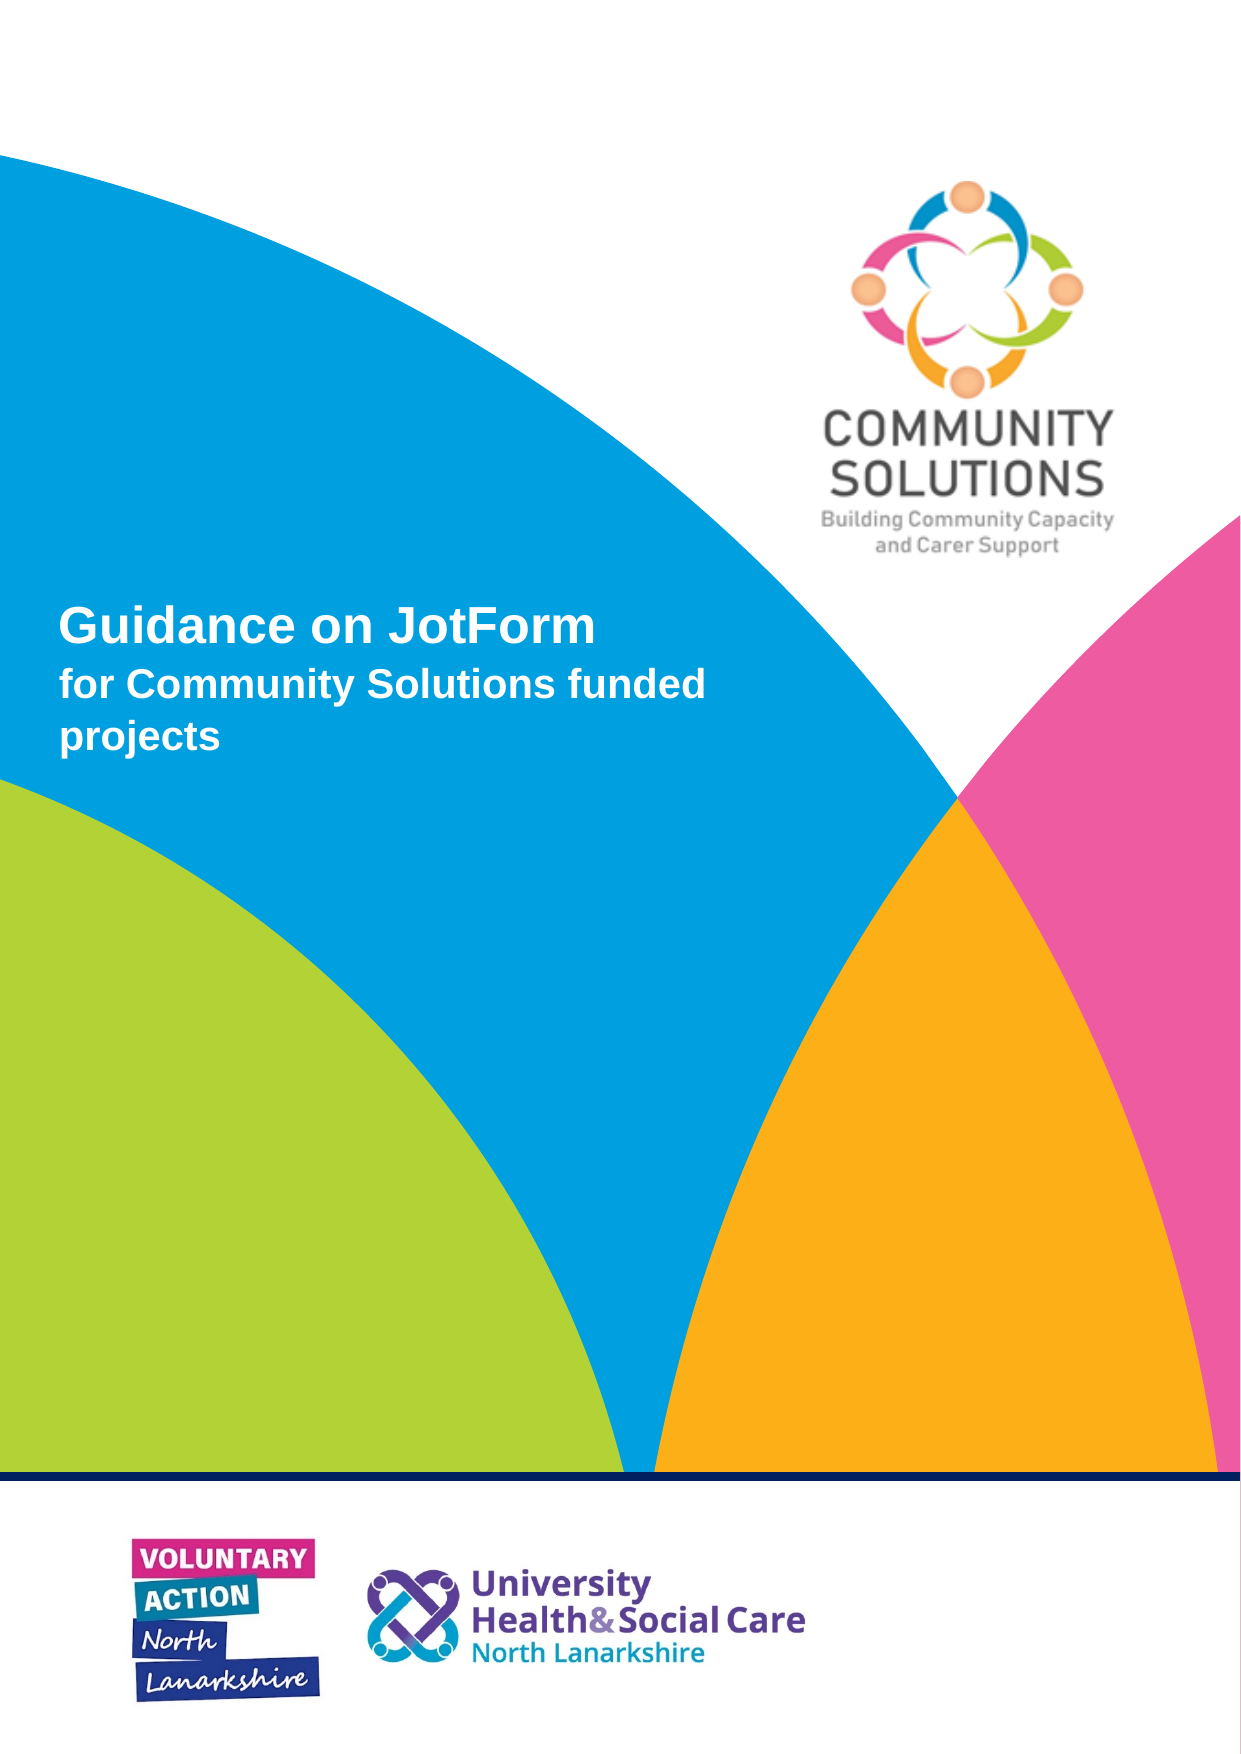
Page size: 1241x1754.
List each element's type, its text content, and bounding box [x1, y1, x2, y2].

picture [800, 181, 1135, 558]
text c [274, 240, 800, 298]
picture [104, 1499, 342, 1737]
picture [351, 1561, 820, 1679]
